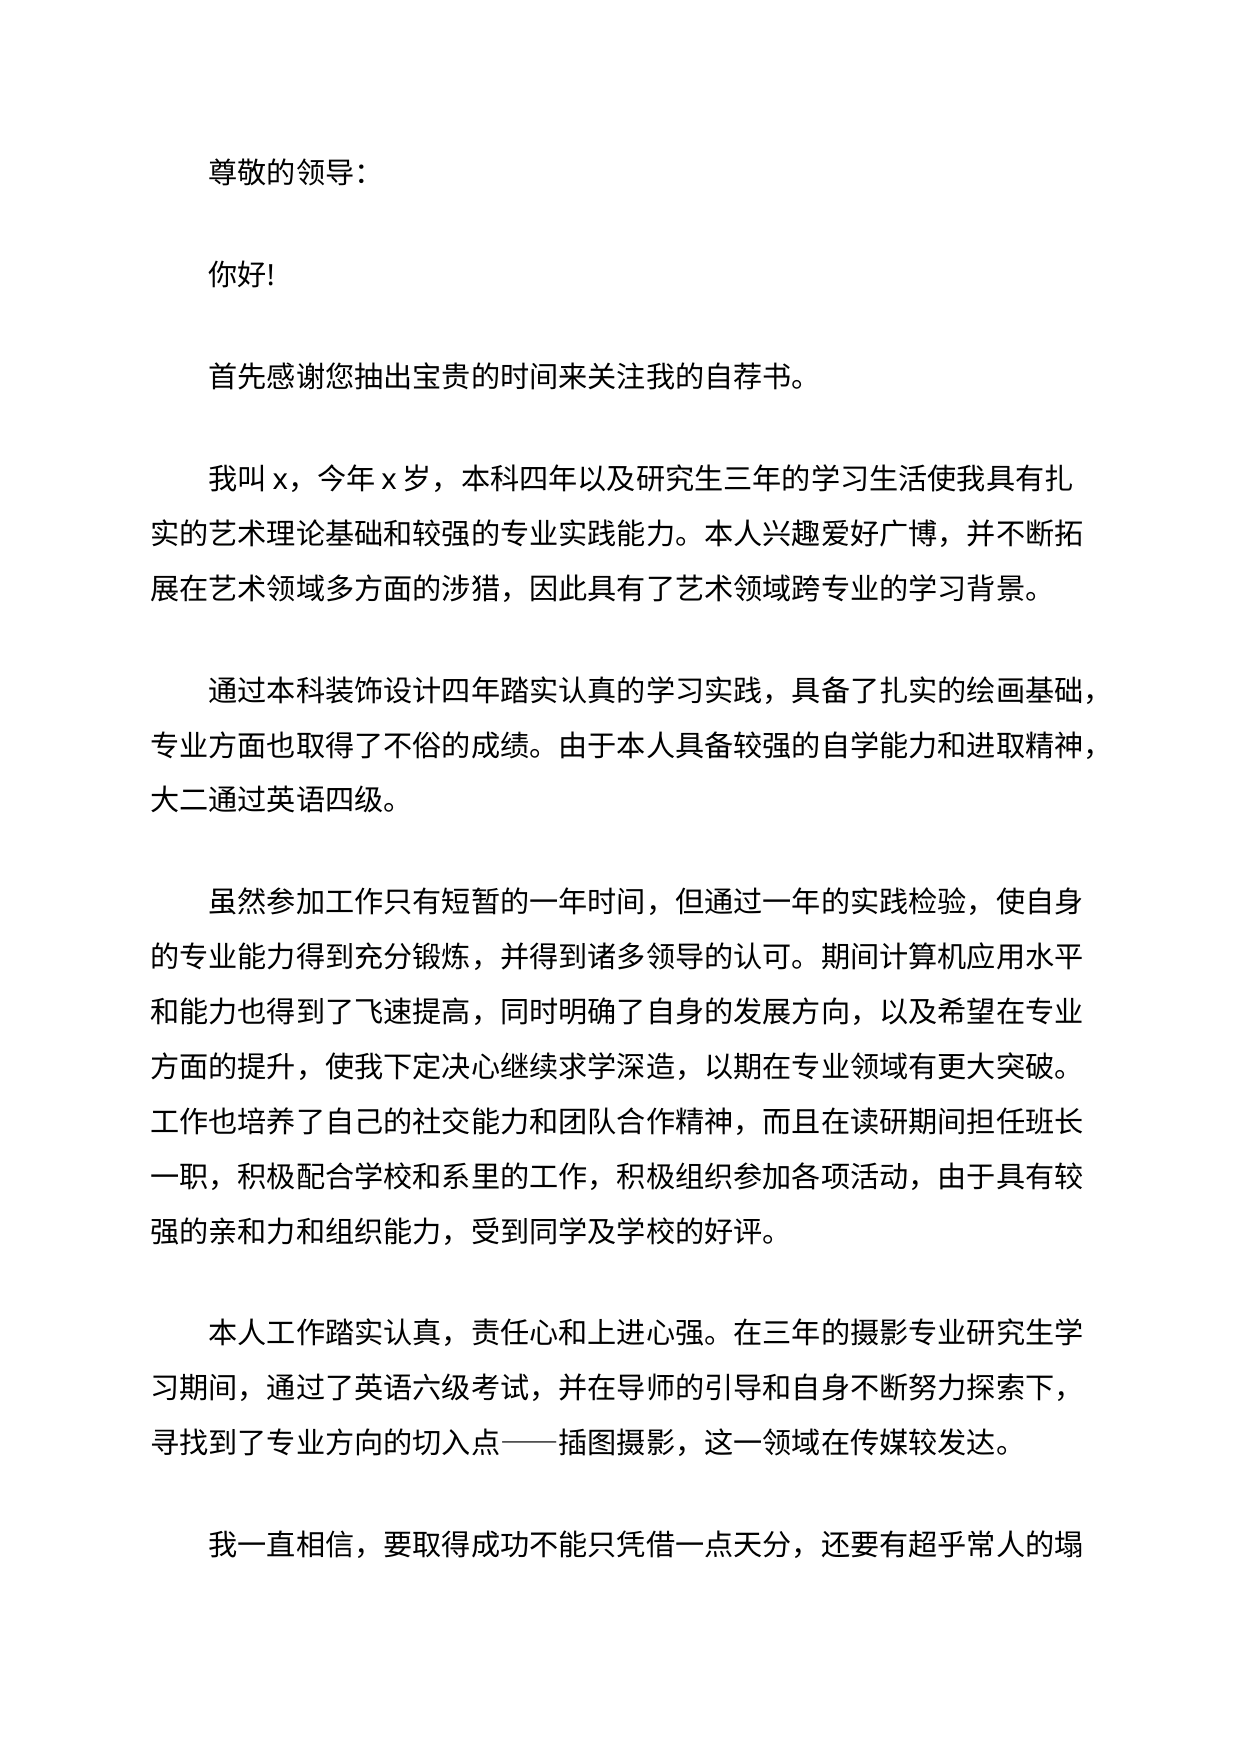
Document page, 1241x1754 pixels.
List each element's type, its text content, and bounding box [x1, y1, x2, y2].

text 本人工作踏实认真，责任心和上进心强。在三年的摄影专业研究生学习期间，通过了英语六级考试，并在导师的引导和自身不断努力探索下，寻找到了专业方向的切入点——插图摄影，这一领域在传媒较发达。 [150, 1310, 1090, 1462]
text 首先感谢您抽出宝贵的时间来关注我的自荐书。 [150, 354, 1090, 396]
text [150, 1521, 1090, 1564]
text 虽然参加工作只有短暂的一年时间，但通过一年的实践检验，使自身的专业能力得到充分锻炼，并得到诸多领导的认可。期间计算机应用水平和能力也得到了飞速提高，同时明确了自身的发展方向，以及希望在专业方面的提升，使我下定决心继续求学深造，以期在专业领域有更大突破。工作也培养了自己的社交能力和团队合作精神，而且在读研期间担任班长一职，积极配合学校和系里的工作，积极组织参加各项活动，由于具有较强的亲和力和组织能力，受到同学及学校的好评。 [150, 879, 1090, 1250]
text 尊敬的领导： [150, 150, 1090, 192]
text 我叫x，今年x岁，本科四年以及研究生三年的学习生活使我具有扎实的艺术理论基础和较强的专业实践能力。本人兴趣爱好广博，并不断拓展在艺术领域多方面的涉猎，因此具有了艺术领域跨专业的学习背景。 [150, 456, 1090, 608]
text 通过本科装饰设计四年踏实认真的学习实践，具备了扎实的绘画基础，专业方面也取得了不俗的成绩。由于本人具备较强的自学能力和进取精神，大二通过英语四级。 [150, 667, 1090, 819]
text 你好! [150, 252, 1090, 294]
